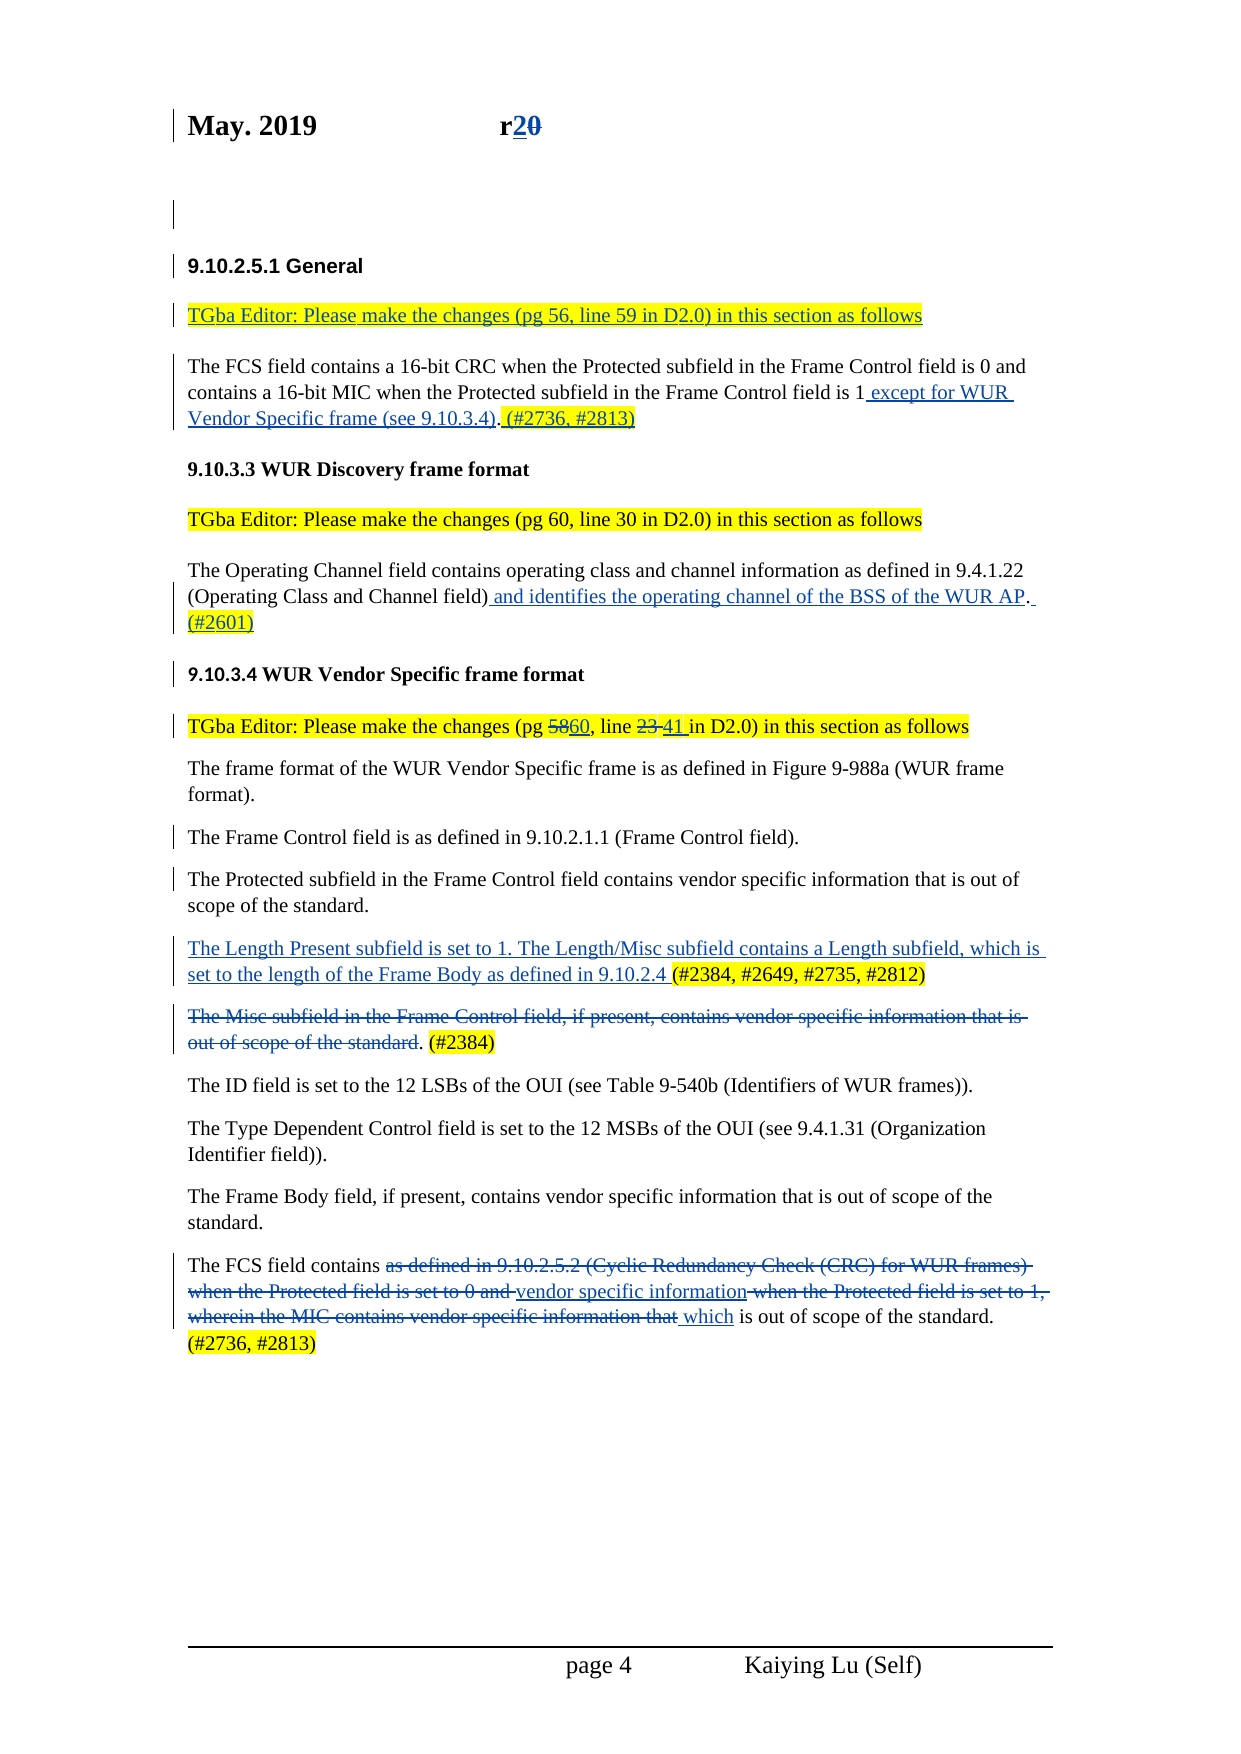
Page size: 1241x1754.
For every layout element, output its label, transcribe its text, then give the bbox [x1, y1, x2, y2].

text . (#2384) [187, 1004, 1053, 1054]
text The Frame Control field is as defined in 9.10.2.1.1 (Frame Control field). [187, 825, 1053, 849]
text The Type Dependent Control field is set to the 12 MSBs of the OUI (see 9.4.1.31 (Organization Identifier field)). [187, 1116, 1053, 1166]
text TGba Editor: Please make the changes (pg 60, line 30 in D2.0) in this section as follows [187, 507, 1053, 531]
text TGba Editor: Please make the changes (pg , line in D2.0) in this section as follows [187, 713, 1053, 738]
text The ID field is set to the 12 LSBs of the OUI (see Table 9-540b (Identifiers of WUR frames)). [187, 1073, 1053, 1097]
text The FCS field contains a 16-bit CRC when the Protected subfield in the Frame Control field is 0 and contains a 16-bit MIC when the Protected subfield in the Frame Control field is 1. [187, 354, 1053, 429]
text 9.10.3.4 WUR Vendor Specific frame format [187, 661, 1053, 687]
text The Frame Body field, if present, contains vendor specific information that is out of scope of the standard. [187, 1184, 1053, 1234]
text The Protected subfield in the Frame Control field contains vendor specific information that is out of scope of the standard. [187, 867, 1053, 917]
text (#2384, #2649, #2735, #2812) [187, 936, 1053, 986]
text 9.10.2.5.1 General [187, 254, 1053, 278]
text The FCS field contains is out of scope of the standard. (#2736, #2813) [187, 1253, 1053, 1354]
text The frame format of the WUR Vendor Specific frame is as defined in Figure 9-988a (WUR frame format). [187, 756, 1053, 806]
text The Operating Channel field contains operating class and channel information as defined in 9.4.1.22 (Operating Class and Channel field). [187, 558, 1053, 634]
text 9.10.3.3 WUR Discovery frame format [187, 456, 1053, 481]
